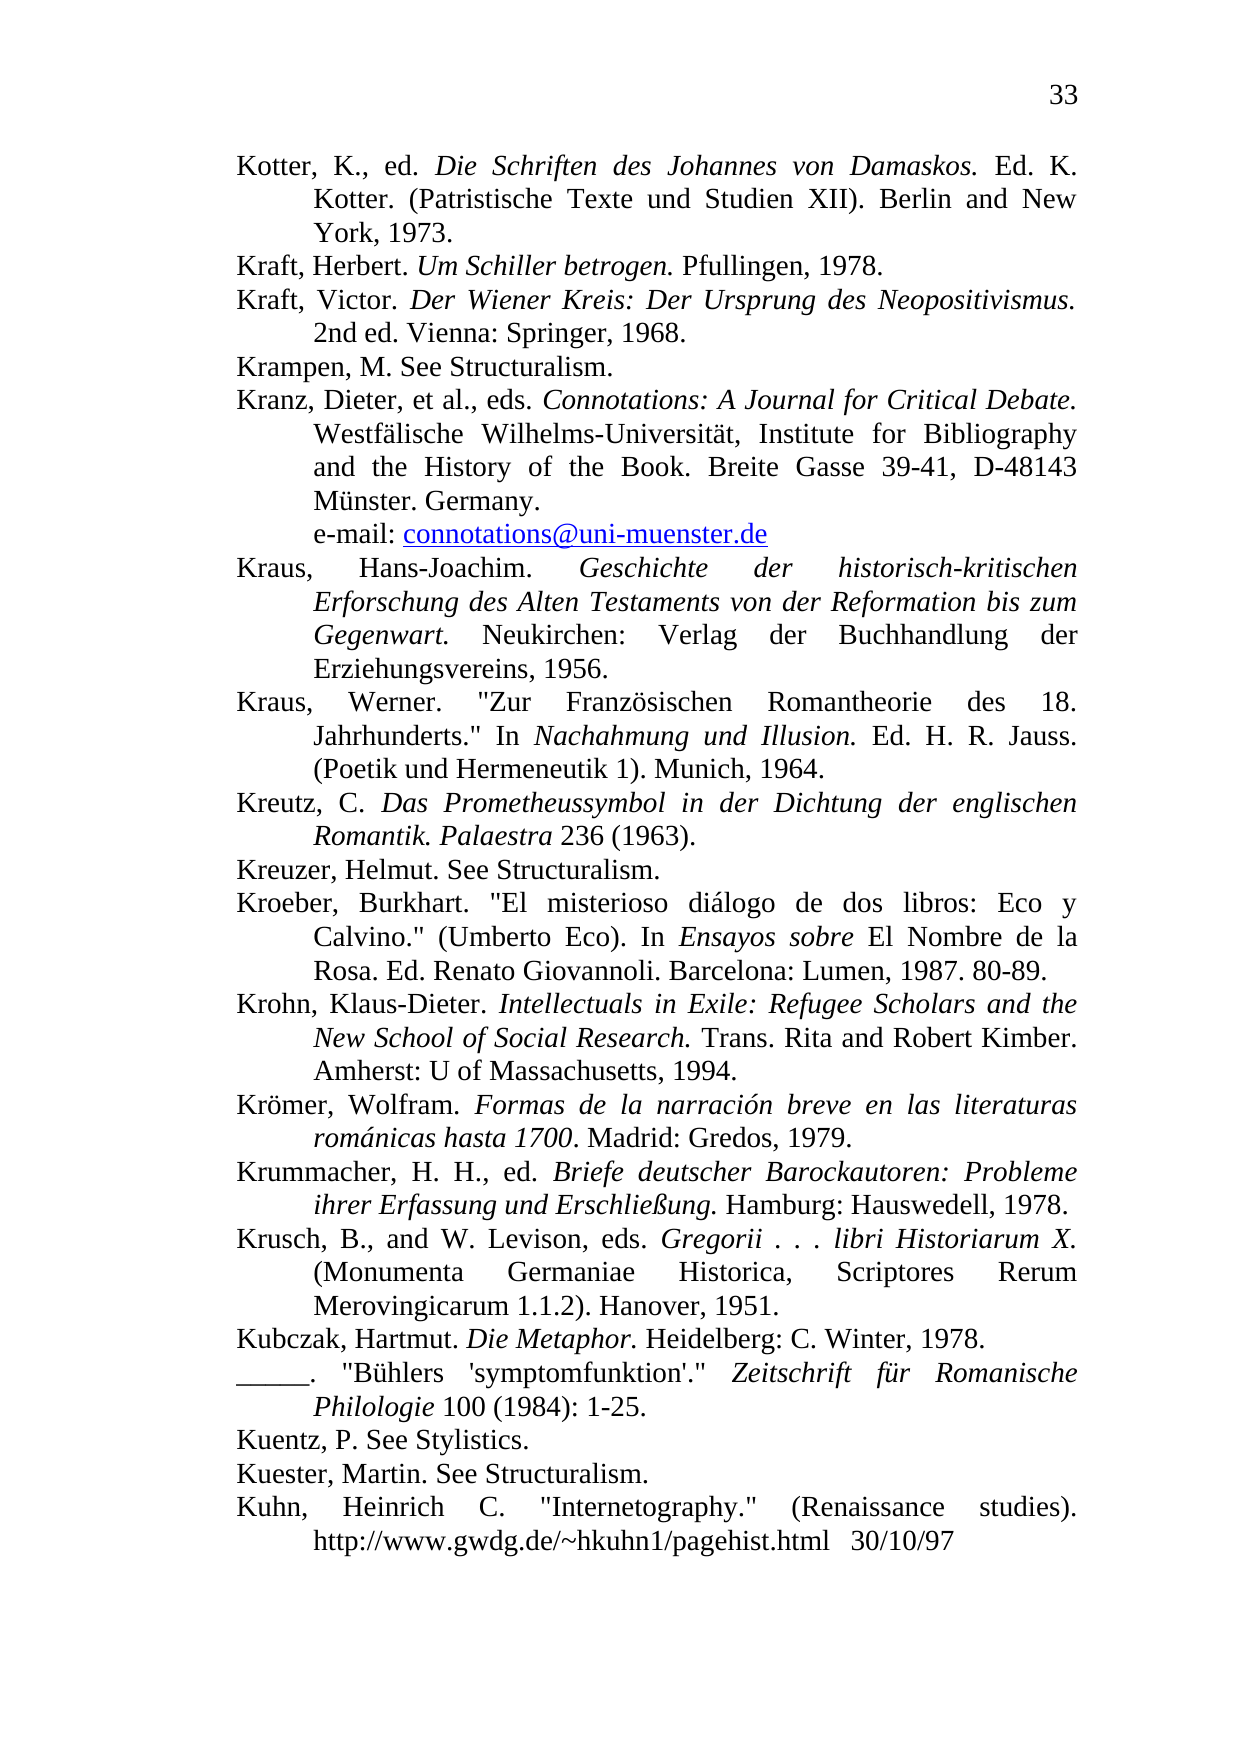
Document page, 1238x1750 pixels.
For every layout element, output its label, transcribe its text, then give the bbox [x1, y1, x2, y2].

text Krohn, Klaus-Dieter. Intellectuals in Exile: Refugee Scholars and the New School of Social Research. Trans. Rita and Robert Kimber. Amherst: U of Massachusetts, 1994. [236, 986, 1078, 1087]
text Kuester, Martin. See Structuralism. [236, 1456, 1078, 1489]
text _____. "Bühlers 'symptomfunktion'." Zeitschrift für Romanische Philologie 100 (1984): 1-25. [236, 1355, 1078, 1422]
text Kuhn, Heinrich C. "Internetography." (Renaissance studies). http://www.gwdg.de/~hkuhn1/pagehist.html 30/10/97 [236, 1489, 1078, 1556]
text Krampen, M. See Structuralism. [236, 349, 1078, 382]
text Kubczak, Hartmut. Die Metaphor. Heidelberg: C. Winter, 1978. [236, 1322, 1078, 1355]
text Kraft, Herbert. Um Schiller betrogen. Pfullingen, 1978. [236, 248, 1078, 282]
text Krummacher, H. H., ed. Briefe deutscher Barockautoren: Probleme ihrer Erfassung und Erschließung. Hamburg: Hauswedell, 1978. [236, 1154, 1078, 1221]
text Kranz, Dieter, et al., eds. Connotations: A Journal for Critical Debate. Westfälische Wilhelms-Universität, Institute for Bibliography and the History of the Book. Breite Gasse 39-41, D-48143 Münster. Germany. [236, 382, 1078, 517]
text Krusch, B., and W. Levison, eds. Gregorii . . . libri Historiarum X. (Monumenta Germaniae Historica, Scriptores Rerum Merovingicarum 1.1.2). Hanover, 1951. [236, 1221, 1078, 1322]
text Kreuzer, Helmut. See Structuralism. [236, 852, 1078, 886]
text Kuentz, P. See Stylistics. [236, 1422, 1078, 1456]
text Kreutz, C. Das Prometheussymbol in der Dichtung der englischen Romantik. Palaestra 236 (1963). [236, 785, 1078, 852]
text Krömer, Wolfram. Formas de la narración breve en las literaturas románicas hasta 1700. Madrid: Gredos, 1979. [236, 1087, 1078, 1154]
text Kraus, Werner. "Zur Französischen Romantheorie des 18. Jahrhunderts." In Nachahmung und Illusion. Ed. H. R. Jauss. (Poetik und Hermeneutik 1). Munich, 1964. [236, 684, 1078, 785]
text e-mail: connotations@uni-muenster.de [313, 517, 1078, 550]
text Kroeber, Burkhart. "El misterioso diálogo de dos libros: Eco y Calvino." (Umberto Eco). In Ensayos sobre El Nombre de la Rosa. Ed. Renato Giovannoli. Barcelona: Lumen, 1987. 80-89. [236, 886, 1078, 986]
text Kraft, Victor. Der Wiener Kreis: Der Ursprung des Neopositivismus. 2nd ed. Vienna: Springer, 1968. [236, 282, 1077, 349]
text Kraus, Hans-Joachim. Geschichte der historisch-kritischen Erforschung des Alten Testaments von der Reformation bis zum Gegenwart. Neukirchen: Verlag der Buchhandlung der Erziehungsvereins, 1956. [236, 550, 1078, 684]
text Kotter, K., ed. Die Schriften des Johannes von Damaskos. Ed. K. Kotter. (Patristische Texte und Studien XII). Berlin and New York, 1973. [236, 148, 1078, 248]
